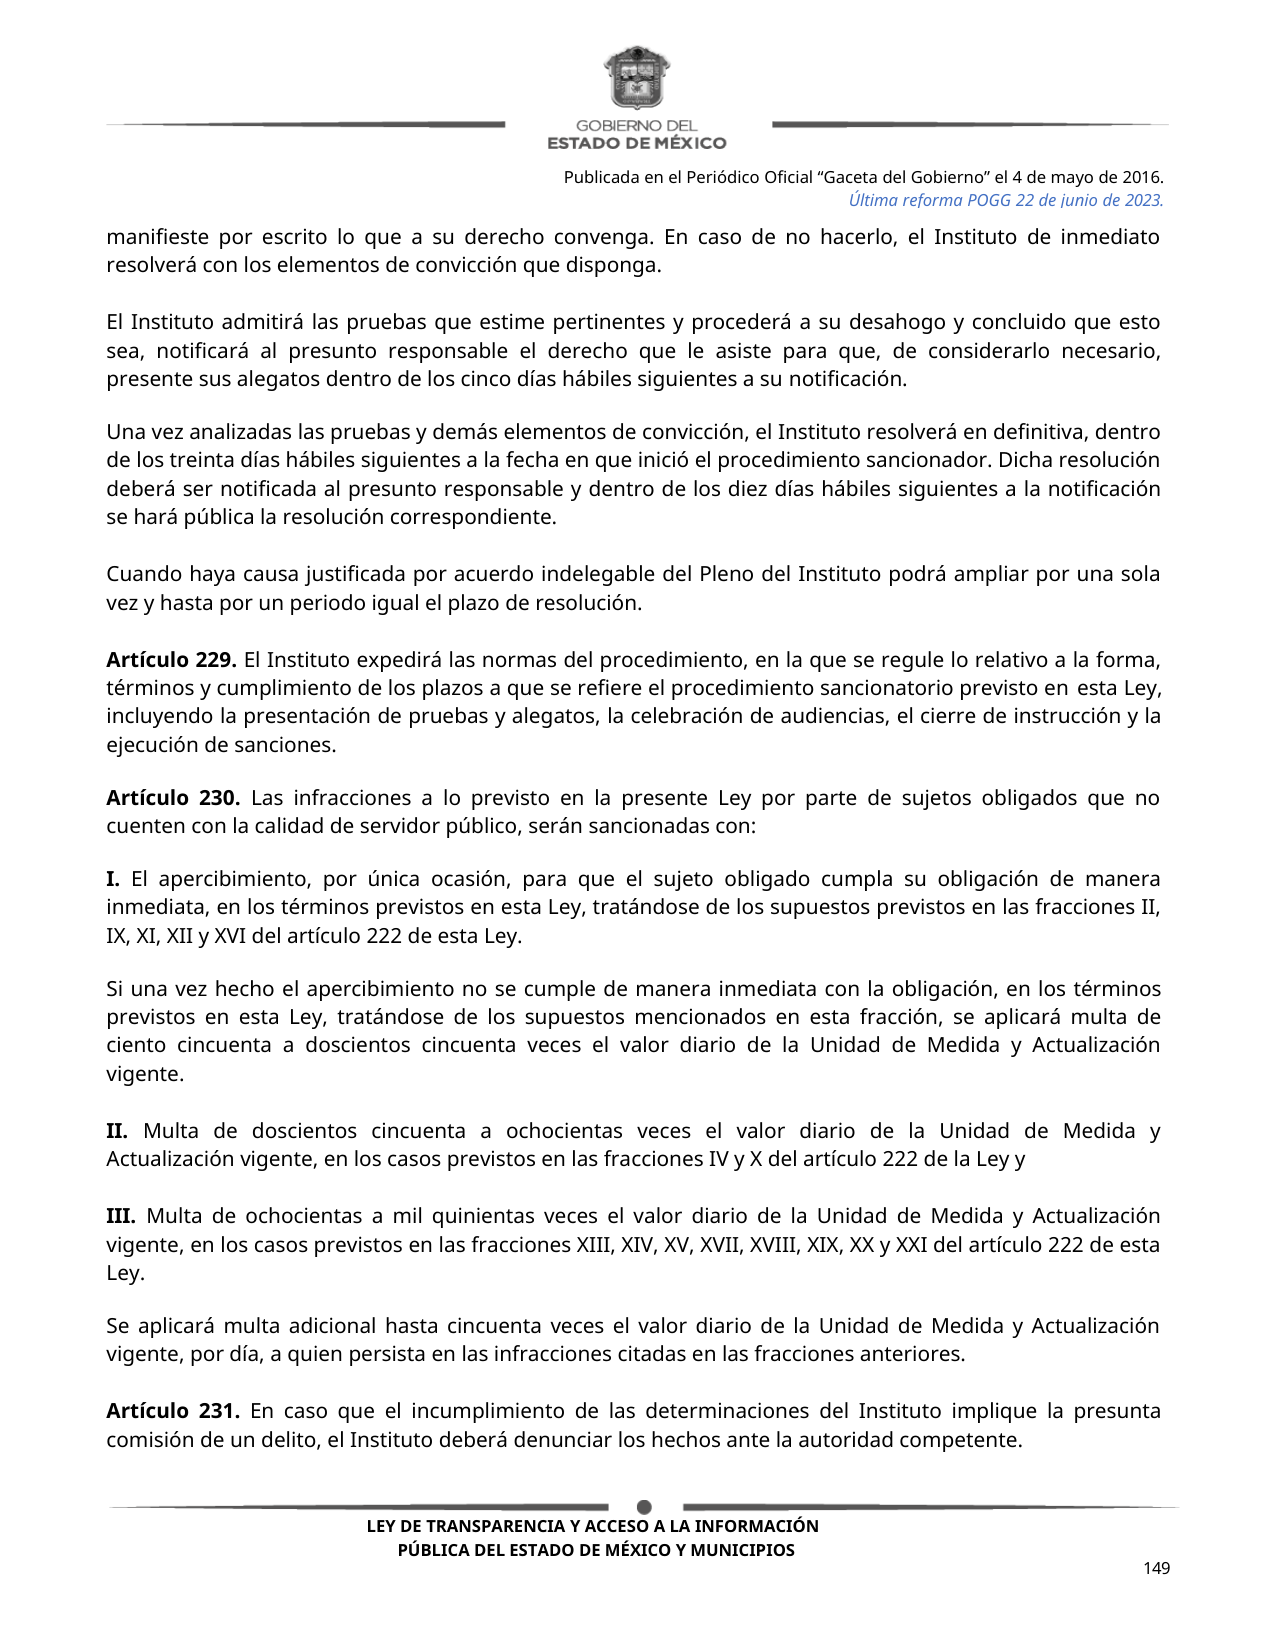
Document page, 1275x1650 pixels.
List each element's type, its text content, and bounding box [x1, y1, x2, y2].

text El Instituto admitirá las pruebas que estime pertinentes y procederá a su desahogo y concluido que esto sea, notificará al presunto responsable el derecho que le asiste para que, de considerarlo necesario, presente sus alegatos dentro de los cinco días hábiles siguientes a su notificación. [106, 307, 1163, 393]
picture [106, 44, 1169, 149]
text Cuando haya causa justificada por acuerdo indelegable del Pleno del Instituto podrá ampliar por una sola vez y hasta por un periodo igual el plazo de resolución. [106, 559, 1162, 616]
text Artículo 231. En caso que el incumplimiento de las determinaciones del Instituto implique la presunta comisión de un delito, el Instituto deberá denunciar los hechos ante la autoridad competente. [106, 1397, 1162, 1453]
text manifieste por escrito lo que a su derecho convenga. En caso de no hacerlo, el Instituto de inmediato resolverá con los elementos de convicción que disponga. [106, 222, 1163, 279]
picture [109, 1500, 1180, 1515]
text Artículo 229. El Instituto expedirá las normas del procedimiento, en la que se regule lo relativo a la forma, términos y cumplimiento de los plazos a que se refiere el procedimiento sancionatorio previsto en esta Ley, incluyendo la presentación de pruebas y alegatos, la celebración de audiencias, el cierre de instrucción y la ejecución de sanciones. [106, 645, 1162, 758]
text Se aplicará multa adicional hasta cincuenta veces el valor diario de la Unidad de Medida y Actualización vigente, por día, a quien persista en las infracciones citadas en las fracciones anteriores. [106, 1311, 1162, 1368]
text Artículo 230. Las infracciones a lo previsto en la presente Ley por parte de sujetos obligados que no cuenten con la calidad de servidor público, serán sancionadas con: [106, 783, 1162, 840]
list Multa de ochocientas a mil quinientas veces el valor diario de la Unidad de Medida y Actualización vigente, en los casos previstos en las fracciones XIII, XIV, XV, XVII, XVIII, XIX, XX y XXI del artículo 222 de esta Ley. [106, 1201, 1163, 1287]
text Si una vez hecho el apercibimiento no se cumple de manera inmediata con la obligación, en los términos previstos en esta Ley, tratándose de los supuestos mencionados en esta fracción, se aplicará multa de ciento cincuenta a doscientos cincuenta veces el valor diario de la Unidad de Medida y Actualización vigente. [106, 974, 1163, 1087]
list Multa de doscientos cincuenta a ochocientas veces el valor diario de la Unidad de Medida y Actualización vigente, en los casos previstos en las fracciones IV y X del artículo 222 de la Ley y [106, 1116, 1162, 1173]
text Una vez analizadas las pruebas y demás elementos de convicción, el Instituto resolverá en definitiva, dentro de los treinta días hábiles siguientes a la fecha en que inició el procedimiento sancionador. Dicha resolución deberá ser notificada al presunto responsable y dentro de los diez días hábiles siguientes a la notificación se hará pública la resolución correspondiente. [106, 417, 1162, 531]
list El apercibimiento, por única ocasión, para que el sujeto obligado cumpla su obligación de manera inmediata, en los términos previstos en esta Ley, tratándose de los supuestos previstos en las fracciones II, IX, XI, XII y XVI del artículo 222 de esta Ley. [106, 864, 1163, 949]
